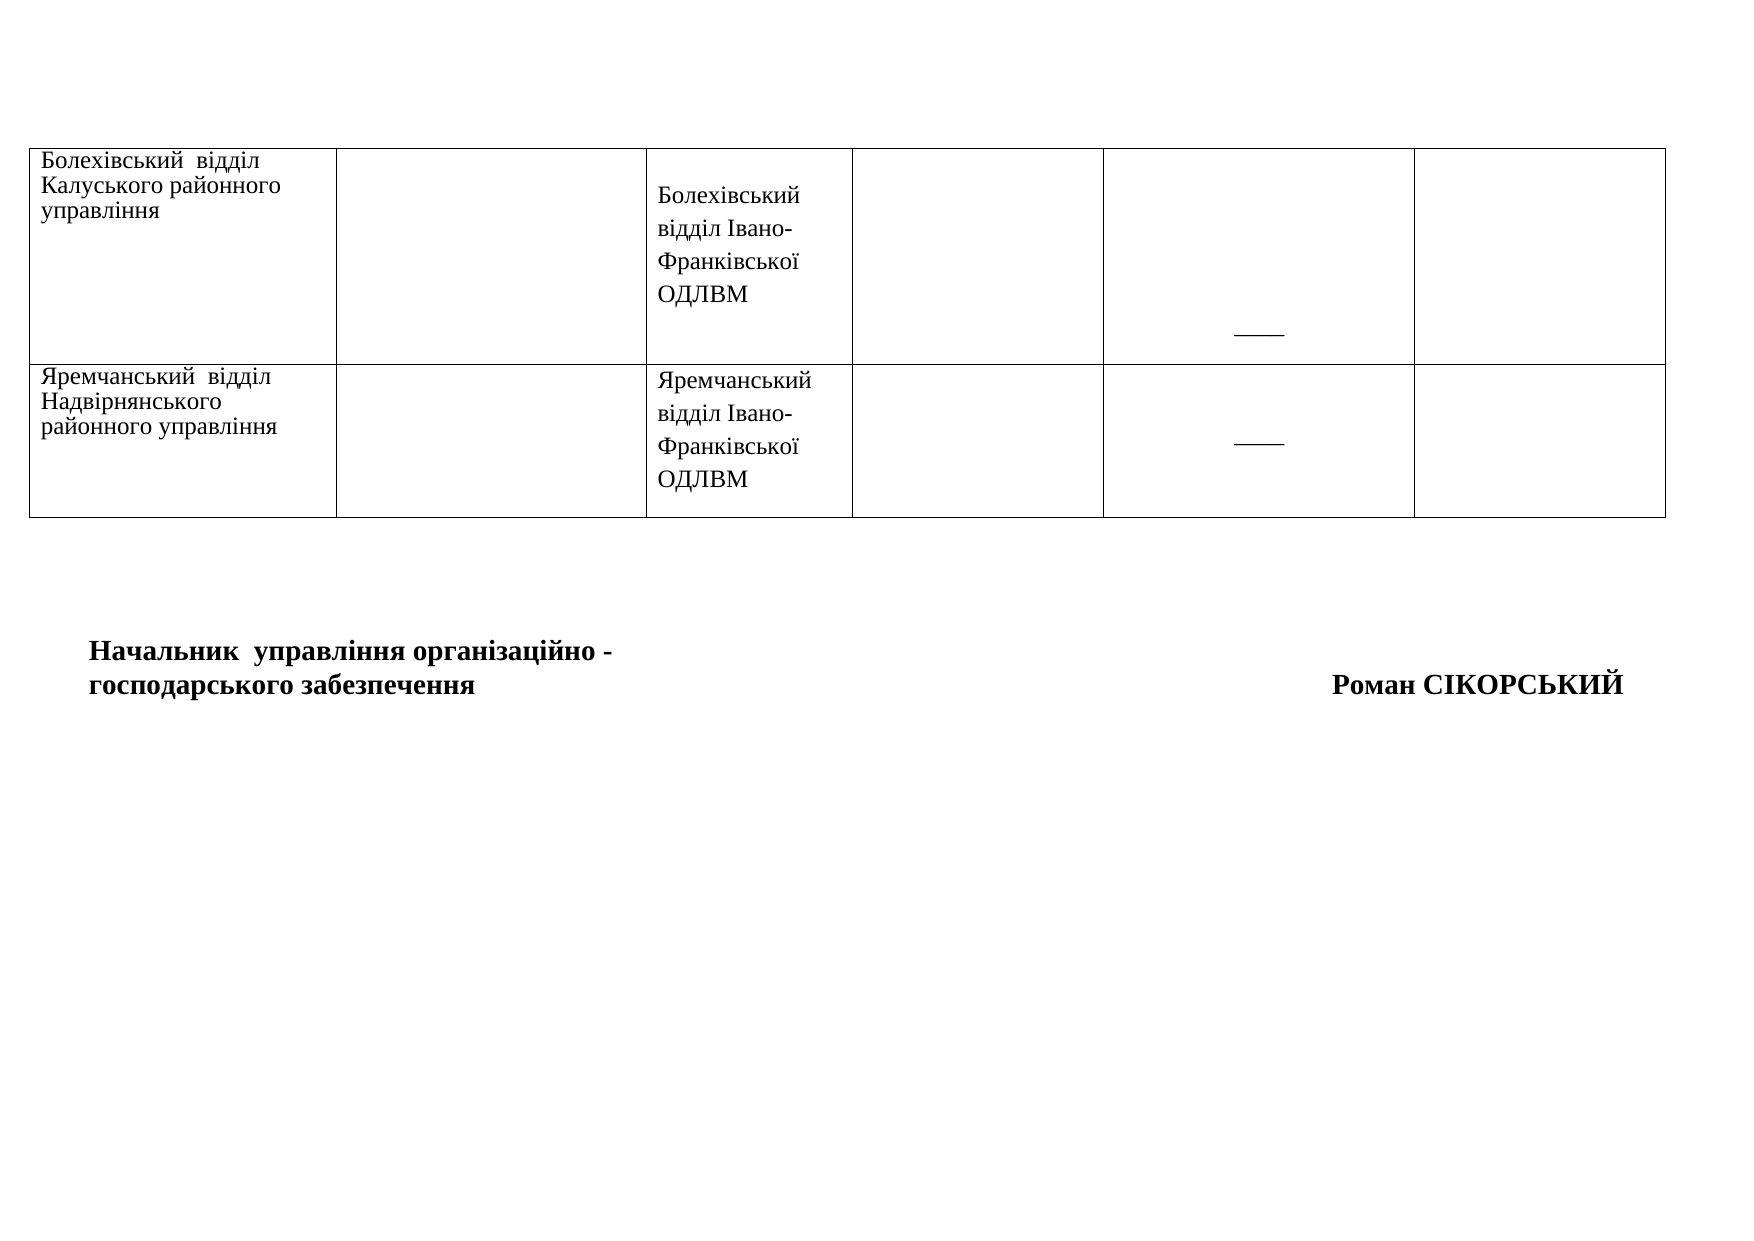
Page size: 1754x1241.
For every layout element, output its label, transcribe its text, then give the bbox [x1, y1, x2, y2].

table_cell [853, 365, 1103, 517]
table_cell Болехівський відділ Івано-Франківської ОДЛВМ [647, 149, 852, 364]
table_cell [337, 149, 646, 364]
table_cell [1415, 149, 1665, 364]
table_cell ____ [1104, 365, 1414, 517]
text Начальник управління організаційно - [89, 633, 1665, 667]
table_cell Яремчанський відділ Івано-Франківської ОДЛВМ [647, 365, 852, 517]
text господарського забезпечення Роман СІКОРСЬКИЙ [89, 667, 1665, 700]
table_cell Болехівський відділ Калуського районного управління [30, 149, 336, 364]
table_cell [1415, 365, 1665, 517]
table_cell [337, 365, 646, 517]
table_cell Яремчанський відділ Надвірнянського районного управління [30, 365, 336, 517]
table_cell ____ [1104, 149, 1414, 364]
table_cell [853, 149, 1103, 364]
